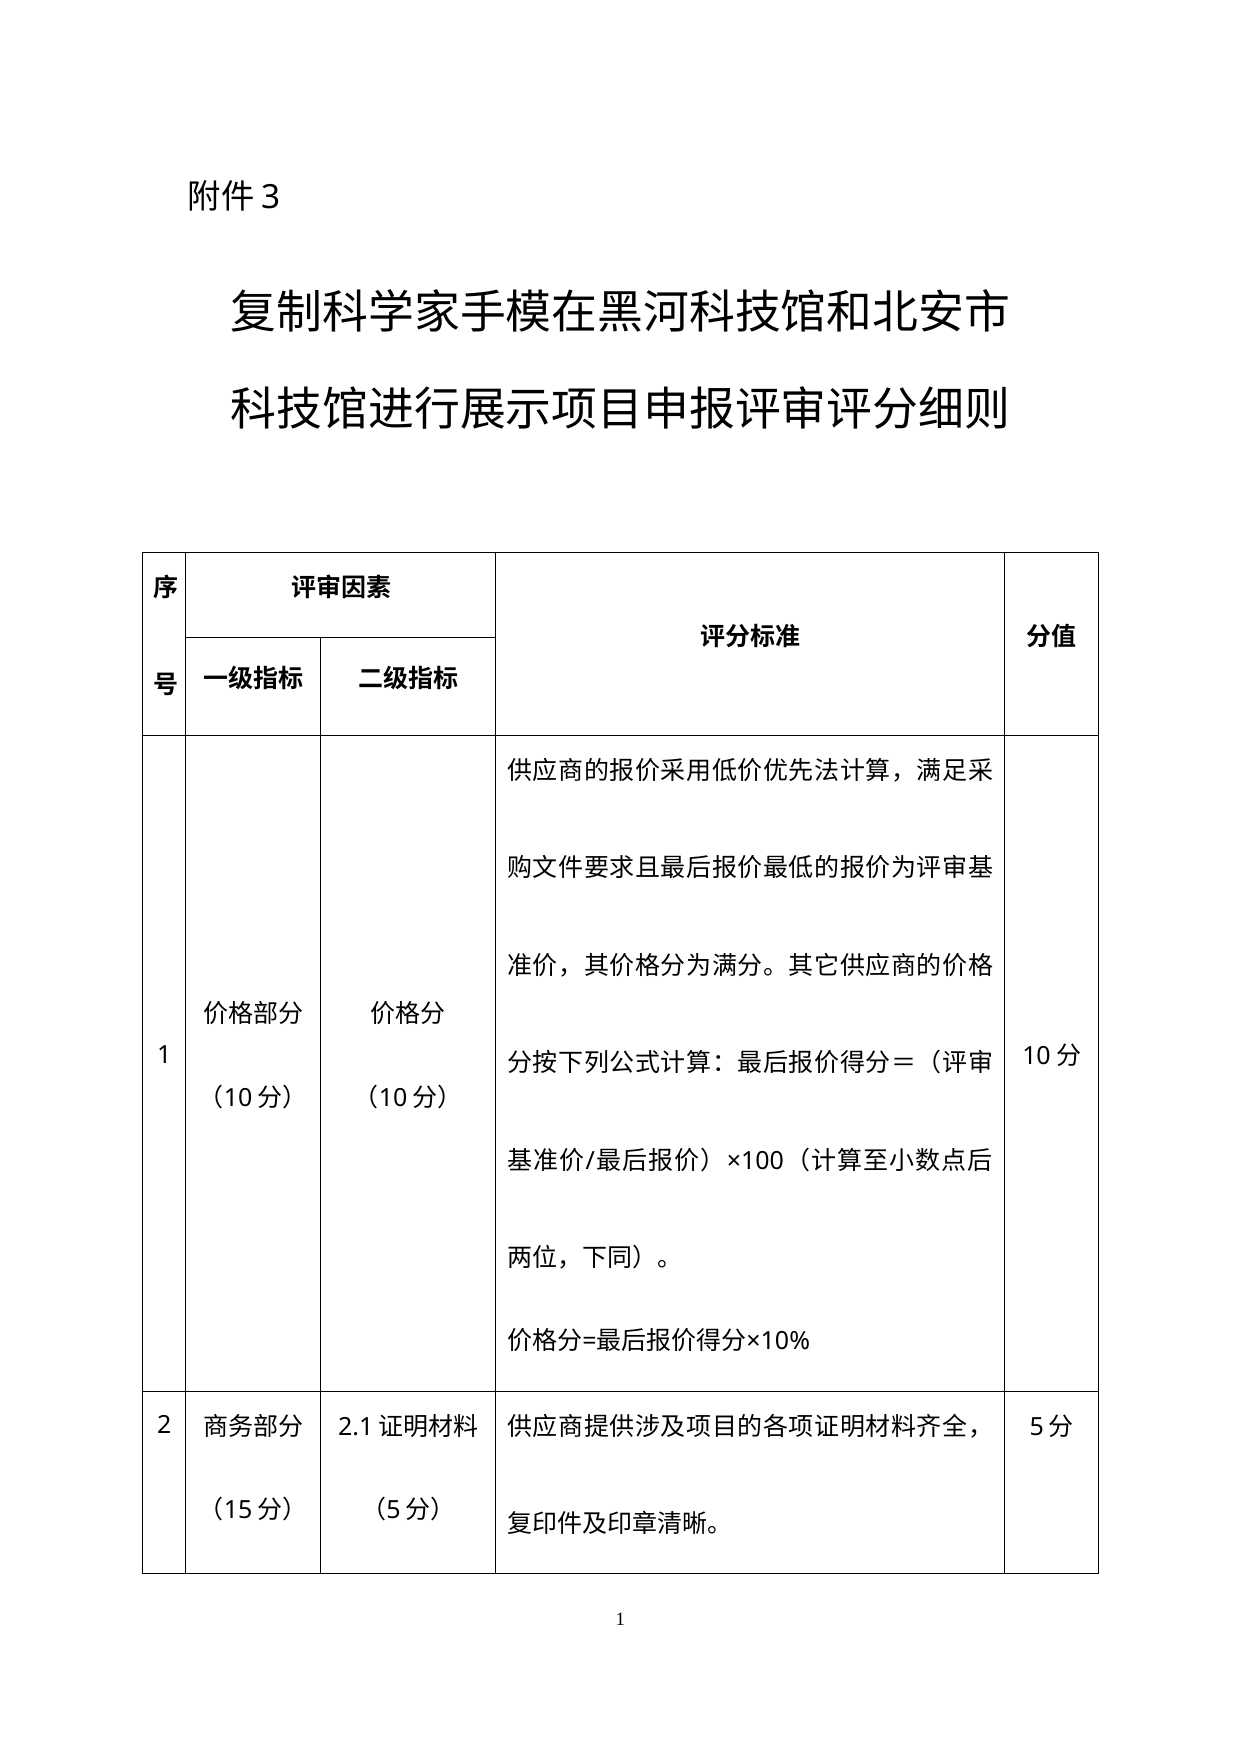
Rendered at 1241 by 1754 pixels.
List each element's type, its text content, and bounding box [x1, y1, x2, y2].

table_cell 1 [143, 736, 185, 1391]
text 附件3 [187, 162, 1053, 227]
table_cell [496, 1392, 1004, 1573]
table_header 评审因素 [186, 553, 495, 637]
table_header 分值 [1005, 553, 1098, 735]
table_cell 5分 [1005, 1392, 1098, 1573]
text 科技馆进行展示项目申报评审评分细则 [187, 357, 1053, 454]
table_header 序号 [143, 553, 185, 735]
table_cell 二级指标 [321, 638, 495, 735]
table_cell 价格部分 （10分） [186, 736, 320, 1391]
text 复制科学家手模在黑河科技馆和北安市 [187, 259, 1053, 357]
table_cell 供应商的报价采用低价优先法计算，满足采购文件要求且最后报价最低的报价为评审基准价，其价格分为满分。其它供应商的价格分按下列公式计算：最后报价得分＝（评审基准价/最后报价）×100（计算至小数点后两位，下同）。 价格分=最后报价得分×10% [496, 736, 1004, 1391]
table_cell 2.1证明材料 （5分） [321, 1392, 495, 1573]
table_cell 价格分 （10分） [321, 736, 495, 1391]
table_cell 一级指标 [186, 638, 320, 735]
table_cell 商务部分 （15分） [186, 1392, 320, 1573]
table_header 评分标准 [496, 553, 1004, 735]
table_cell 2 [143, 1392, 185, 1573]
table_cell 10分 [1005, 736, 1098, 1391]
